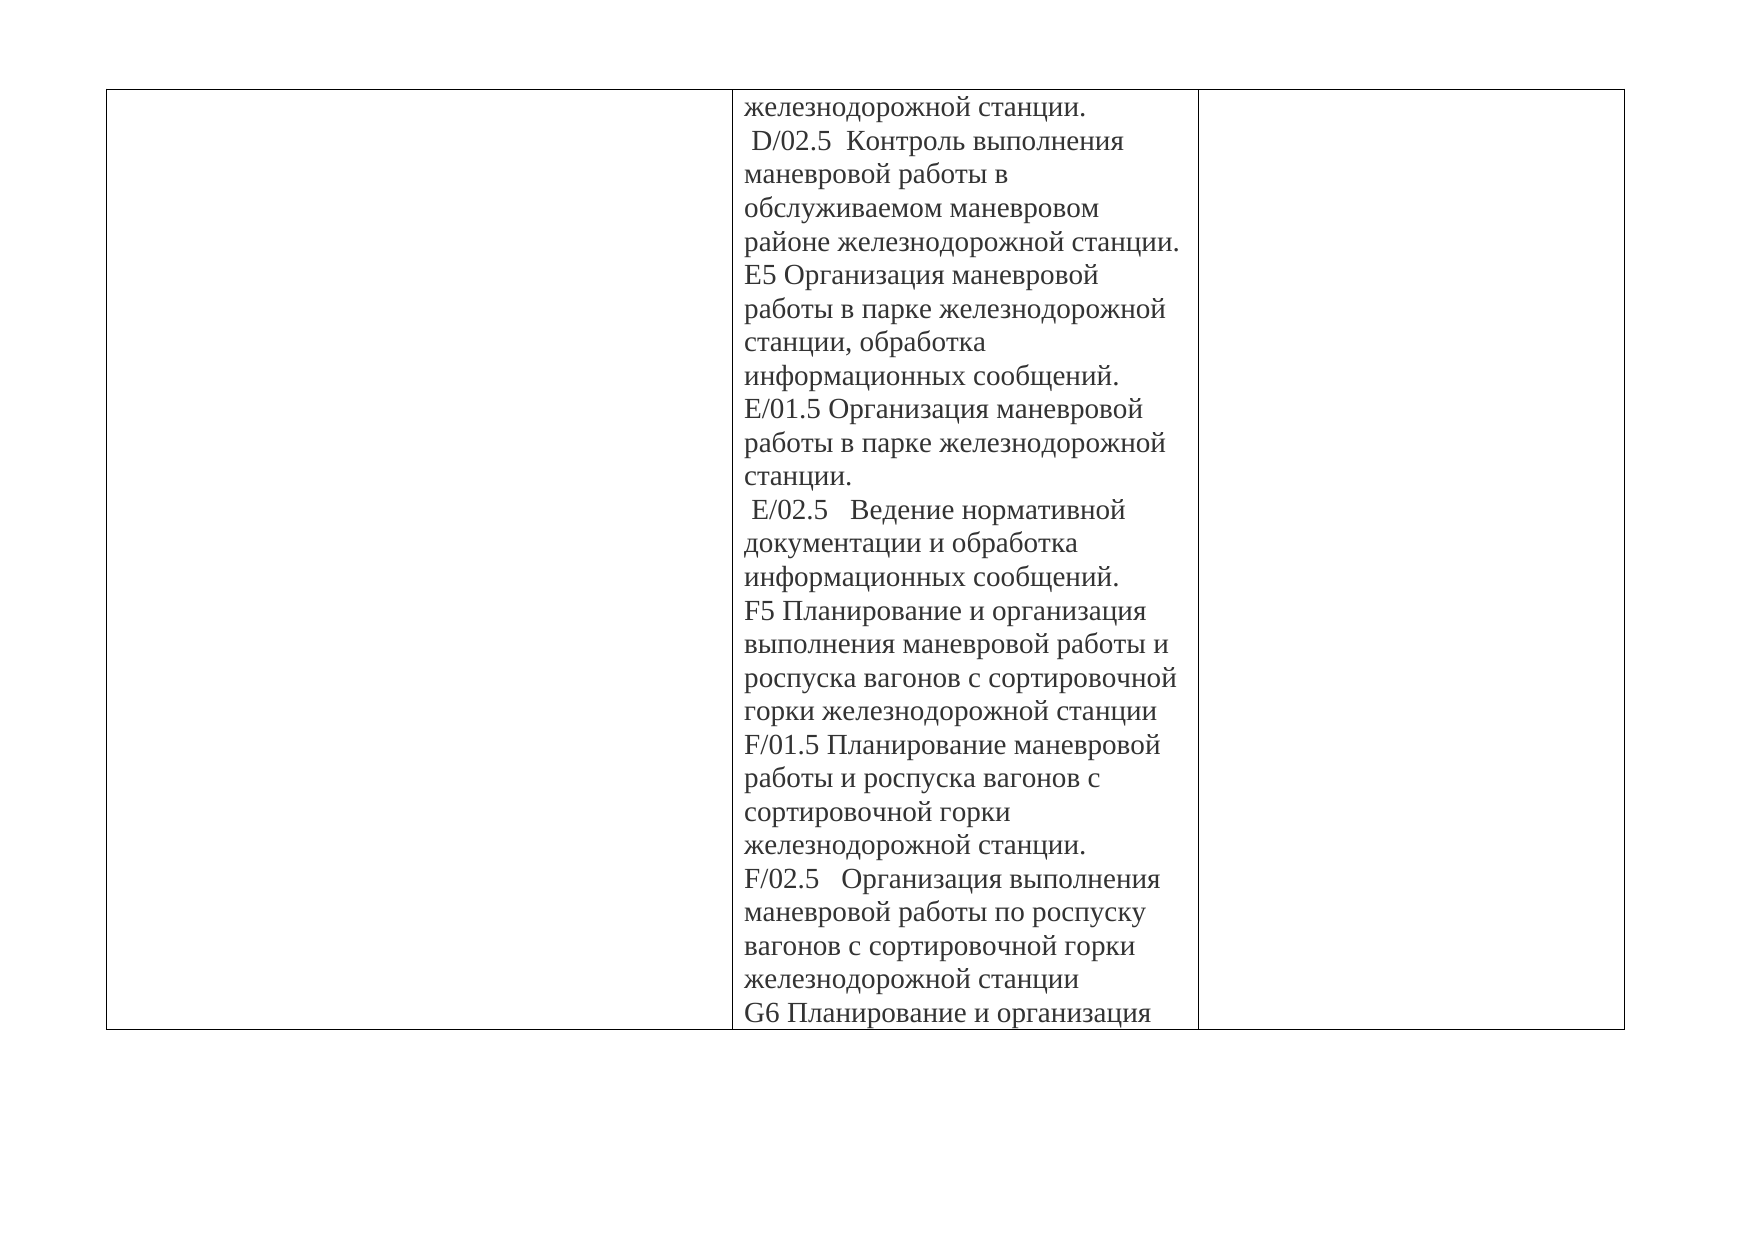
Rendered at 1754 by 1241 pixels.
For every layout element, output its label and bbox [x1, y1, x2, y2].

table_cell [1199, 90, 1624, 1029]
table_cell [107, 90, 732, 1029]
table_cell [733, 90, 1198, 1029]
